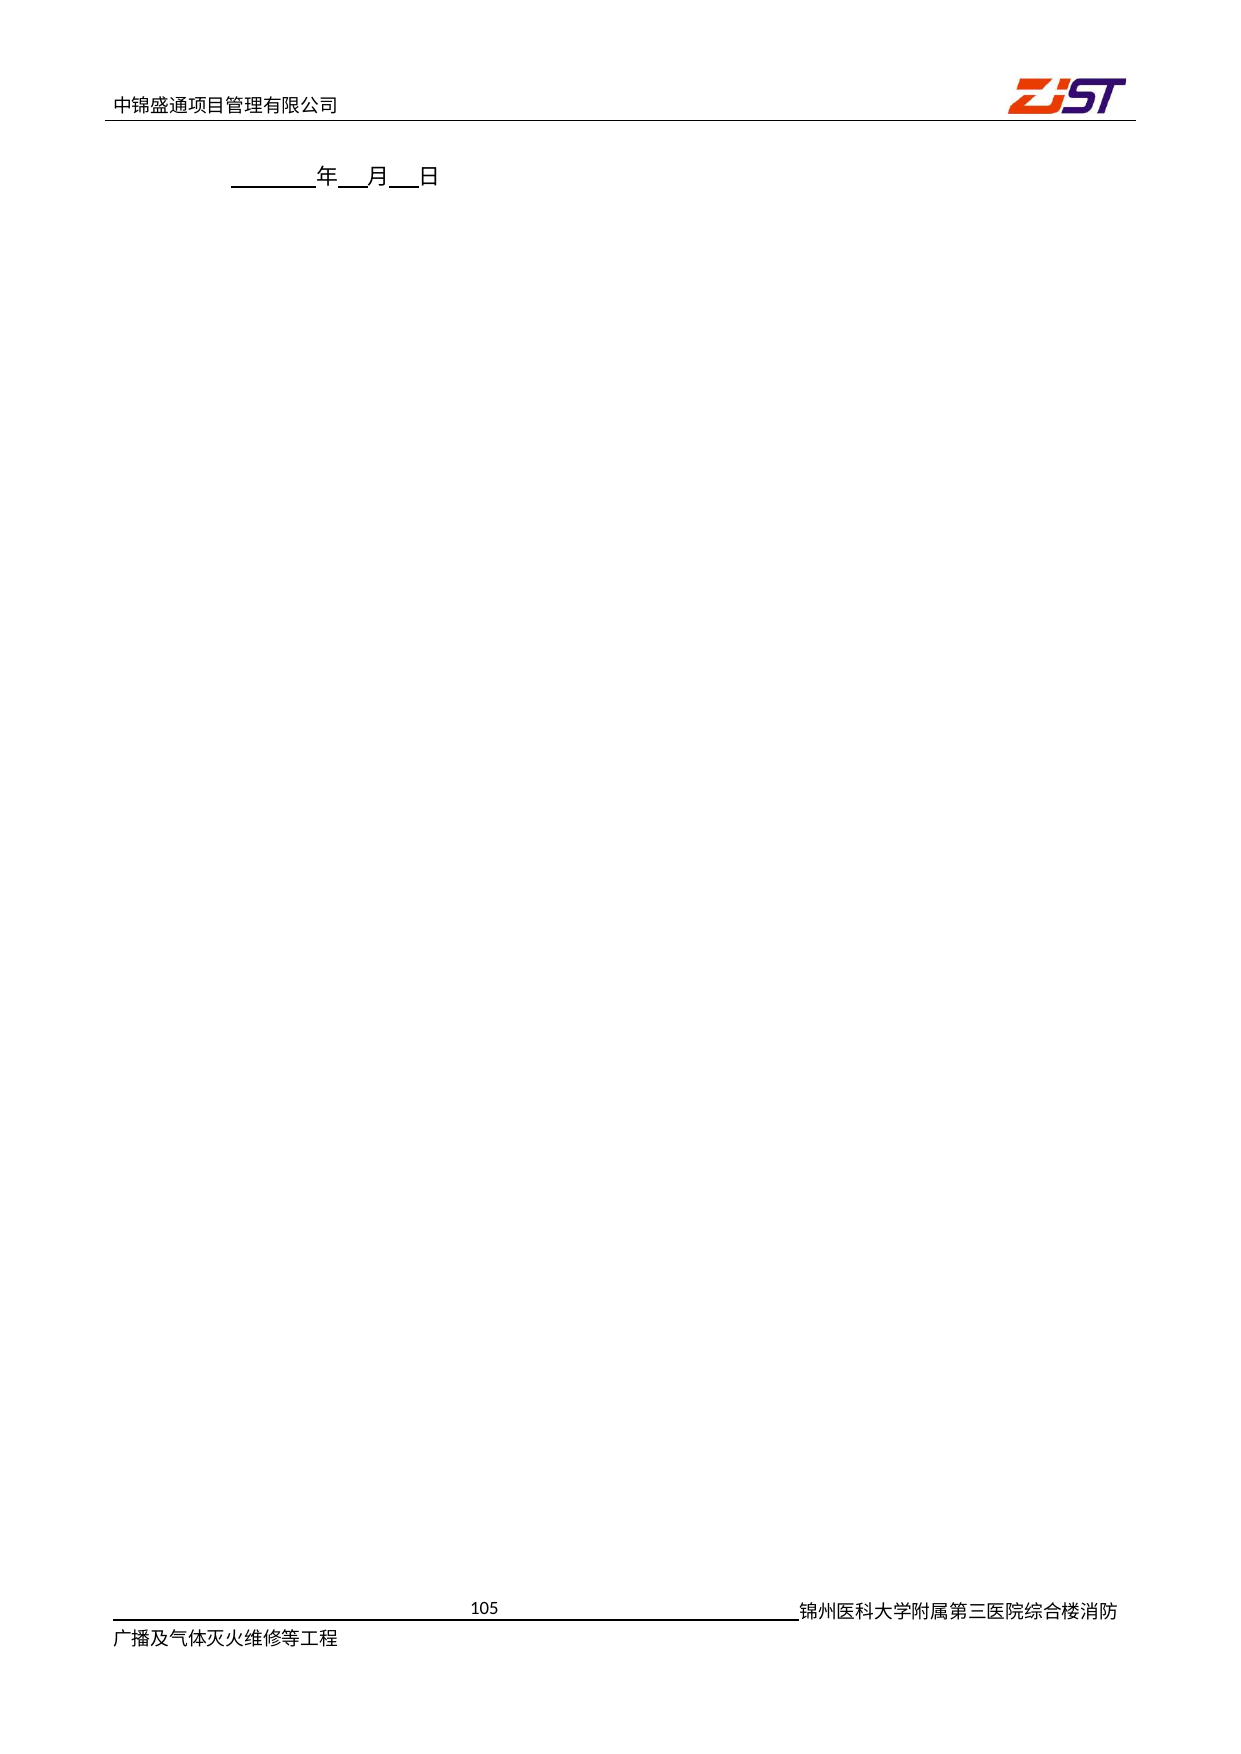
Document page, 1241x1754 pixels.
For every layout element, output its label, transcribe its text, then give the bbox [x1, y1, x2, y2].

picture [1004, 74, 1126, 113]
text 年 月 日 [113, 159, 1112, 192]
